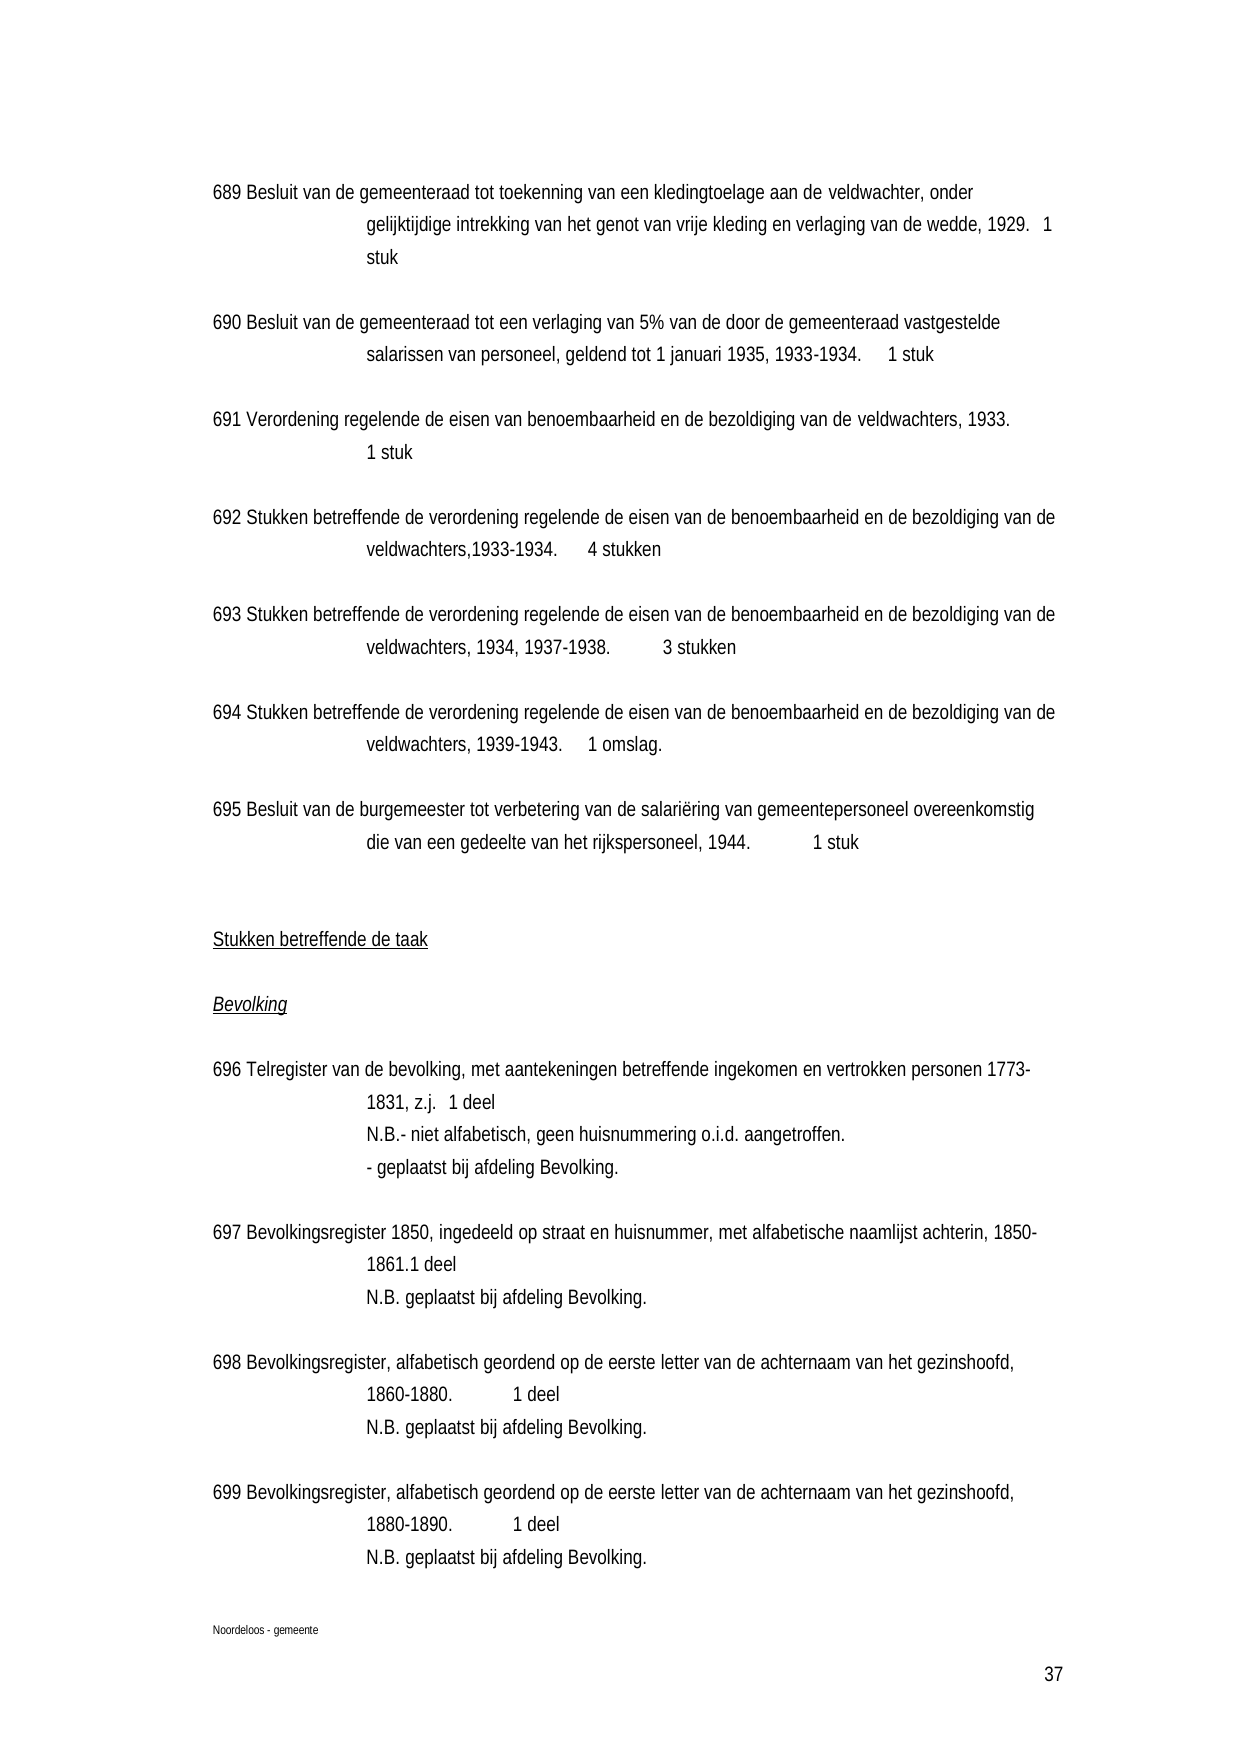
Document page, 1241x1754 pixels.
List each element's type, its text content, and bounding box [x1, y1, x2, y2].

text 691 Verordening regelende de eisen van benoembaarheid en de bezoldiging van de veldwachters, 1933. [213, 399, 1063, 431]
text 696 Telregister van de bevolking, met aantekeningen betreffende ingekomen en vertrokken personen 1773-1831, z.j. 1 deel [213, 1049, 1063, 1114]
text N.B. geplaatst bij afdeling Bevolking. [213, 1536, 1063, 1569]
text 693 Stukken betreffende de verordening regelende de eisen van de benoembaarheid en de bezoldiging van de veldwachters, 1934, 1937-1938. 3 stukken [213, 594, 1063, 659]
text 689 Besluit van de gemeenteraad tot toekenning van een kledingtoelage aan de veldwachter, onder gelijktijdige intrekking van het genot van vrije kleding en verlaging van de wedde, 1929. 1 stuk [213, 171, 1063, 269]
text Bevolking [213, 984, 1063, 1016]
text 692 Stukken betreffende de verordening regelende de eisen van de benoembaarheid en de bezoldiging van de veldwachters,1933-1934. 4 stukken [213, 496, 1063, 561]
text 698 Bevolkingsregister, alfabetisch geordend op de eerste letter van de achternaam van het gezinshoofd, 1860-1880. 1 deel [213, 1341, 1063, 1406]
text N.B. geplaatst bij afdeling Bevolking. [213, 1406, 1063, 1439]
text Stukken betreffende de taak [213, 919, 1063, 951]
text 690 Besluit van de gemeenteraad tot een verlaging van 5% van de door de gemeenteraad vastgestelde salarissen van personeel, geldend tot 1 januari 1935, 1933-1934. 1 stuk [213, 301, 1063, 366]
text 1 stuk [213, 431, 1063, 464]
text 699 Bevolkingsregister, alfabetisch geordend op de eerste letter van de achternaam van het gezinshoofd, 1880-1890. 1 deel [213, 1471, 1063, 1536]
text - geplaatst bij afdeling Bevolking. [213, 1146, 1063, 1179]
text N.B.- niet alfabetisch, geen huisnummering o.i.d. aangetroffen. [213, 1114, 1063, 1146]
text N.B. geplaatst bij afdeling Bevolking. [213, 1276, 1063, 1309]
text 697 Bevolkingsregister 1850, ingedeeld op straat en huisnummer, met alfabetische naamlijst achterin, 1850-1861. 1 deel [213, 1211, 1063, 1276]
text 694 Stukken betreffende de verordening regelende de eisen van de benoembaarheid en de bezoldiging van de veldwachters, 1939-1943. 1 omslag. [213, 691, 1063, 756]
text 695 Besluit van de burgemeester tot verbetering van de salariëring van gemeentepersoneel overeenkomstig die van een gedeelte van het rijkspersoneel, 1944. 1 stuk [213, 789, 1063, 854]
